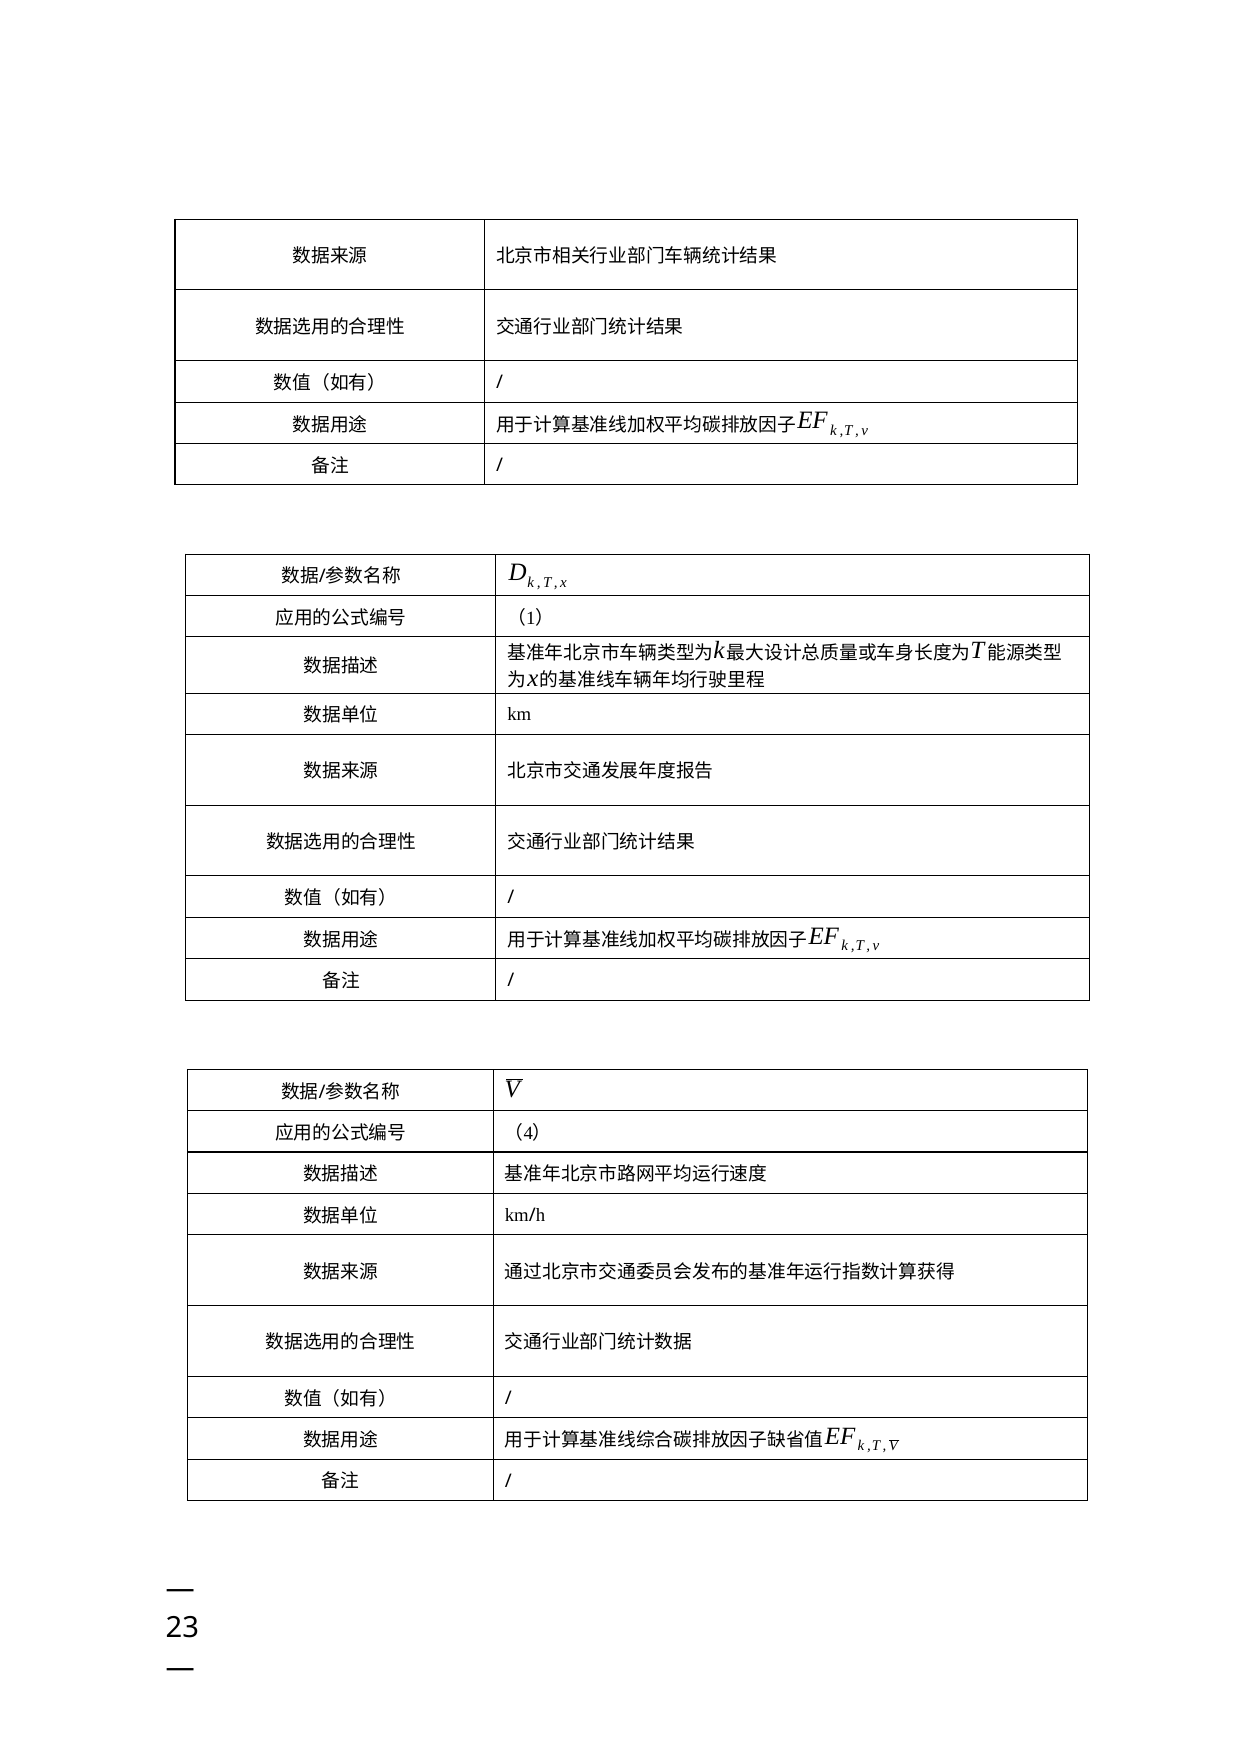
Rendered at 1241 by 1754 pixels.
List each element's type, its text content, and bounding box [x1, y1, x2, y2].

table_cell 数据来源 [188, 1235, 493, 1305]
table_cell 交通行业部门统计结果 [485, 290, 1077, 360]
table_cell 交通行业部门统计数据 [494, 1306, 1087, 1376]
table_cell 应用的公式编号 [186, 596, 495, 636]
table_cell 数据选用的合理性 [188, 1306, 493, 1376]
table_cell 数据选用的合理性 [186, 806, 495, 875]
table_cell 数值（如有） [186, 876, 495, 917]
table_cell 数据单位 [186, 694, 495, 734]
table_cell 备注 [176, 444, 484, 484]
table_cell （4） [494, 1111, 1087, 1151]
table_cell 数据单位 [188, 1194, 493, 1234]
table_cell 数值（如有） [188, 1377, 493, 1417]
table_header [496, 555, 1089, 595]
table_cell 备注 [188, 1460, 493, 1500]
table_cell / [485, 444, 1077, 484]
table_cell 用于计算基准线加权平均碳排放因子 [485, 403, 1077, 443]
table_cell 数据描述 [186, 637, 495, 692]
table_cell 基准年北京市车辆类型为最大设计总质量或车身长度为能源类型为的基准线车辆年均行驶里程 [496, 637, 1089, 692]
table_cell 数据描述 [188, 1153, 493, 1193]
table_cell 北京市交通发展年度报告 [496, 735, 1089, 804]
table_cell 数据用途 [188, 1418, 493, 1458]
table_cell 数据用途 [176, 403, 484, 443]
table_cell 应用的公式编号 [188, 1111, 493, 1151]
table_cell 基准年北京市路网平均运行速度 [494, 1153, 1087, 1193]
table_cell 备注 [186, 959, 495, 999]
table_cell / [496, 876, 1089, 917]
table_cell 数据选用的合理性 [176, 290, 484, 360]
table_cell km [496, 694, 1089, 734]
table_cell 用于计算基准线加权平均碳排放因子 [496, 918, 1089, 958]
table_cell / [485, 361, 1077, 402]
table_cell 北京市相关行业部门车辆统计结果 [485, 220, 1077, 289]
table_header 数据/参数名称 [188, 1070, 493, 1110]
table_header [494, 1070, 1087, 1110]
table_cell / [494, 1460, 1087, 1500]
table_cell 数据用途 [186, 918, 495, 958]
table_cell 通过北京市交通委员会发布的基准年运行指数计算获得 [494, 1235, 1087, 1305]
table_cell km/h [494, 1194, 1087, 1234]
table_cell / [494, 1377, 1087, 1417]
table_cell 用于计算基准线综合碳排放因子缺省值 [494, 1418, 1087, 1458]
table_cell 交通行业部门统计结果 [496, 806, 1089, 875]
table_cell 数据来源 [176, 220, 484, 289]
table_cell （1） [496, 596, 1089, 636]
table_cell 数值（如有） [176, 361, 484, 402]
table_header 数据/参数名称 [186, 555, 495, 595]
table_cell / [496, 959, 1089, 999]
table_cell 数据来源 [186, 735, 495, 804]
